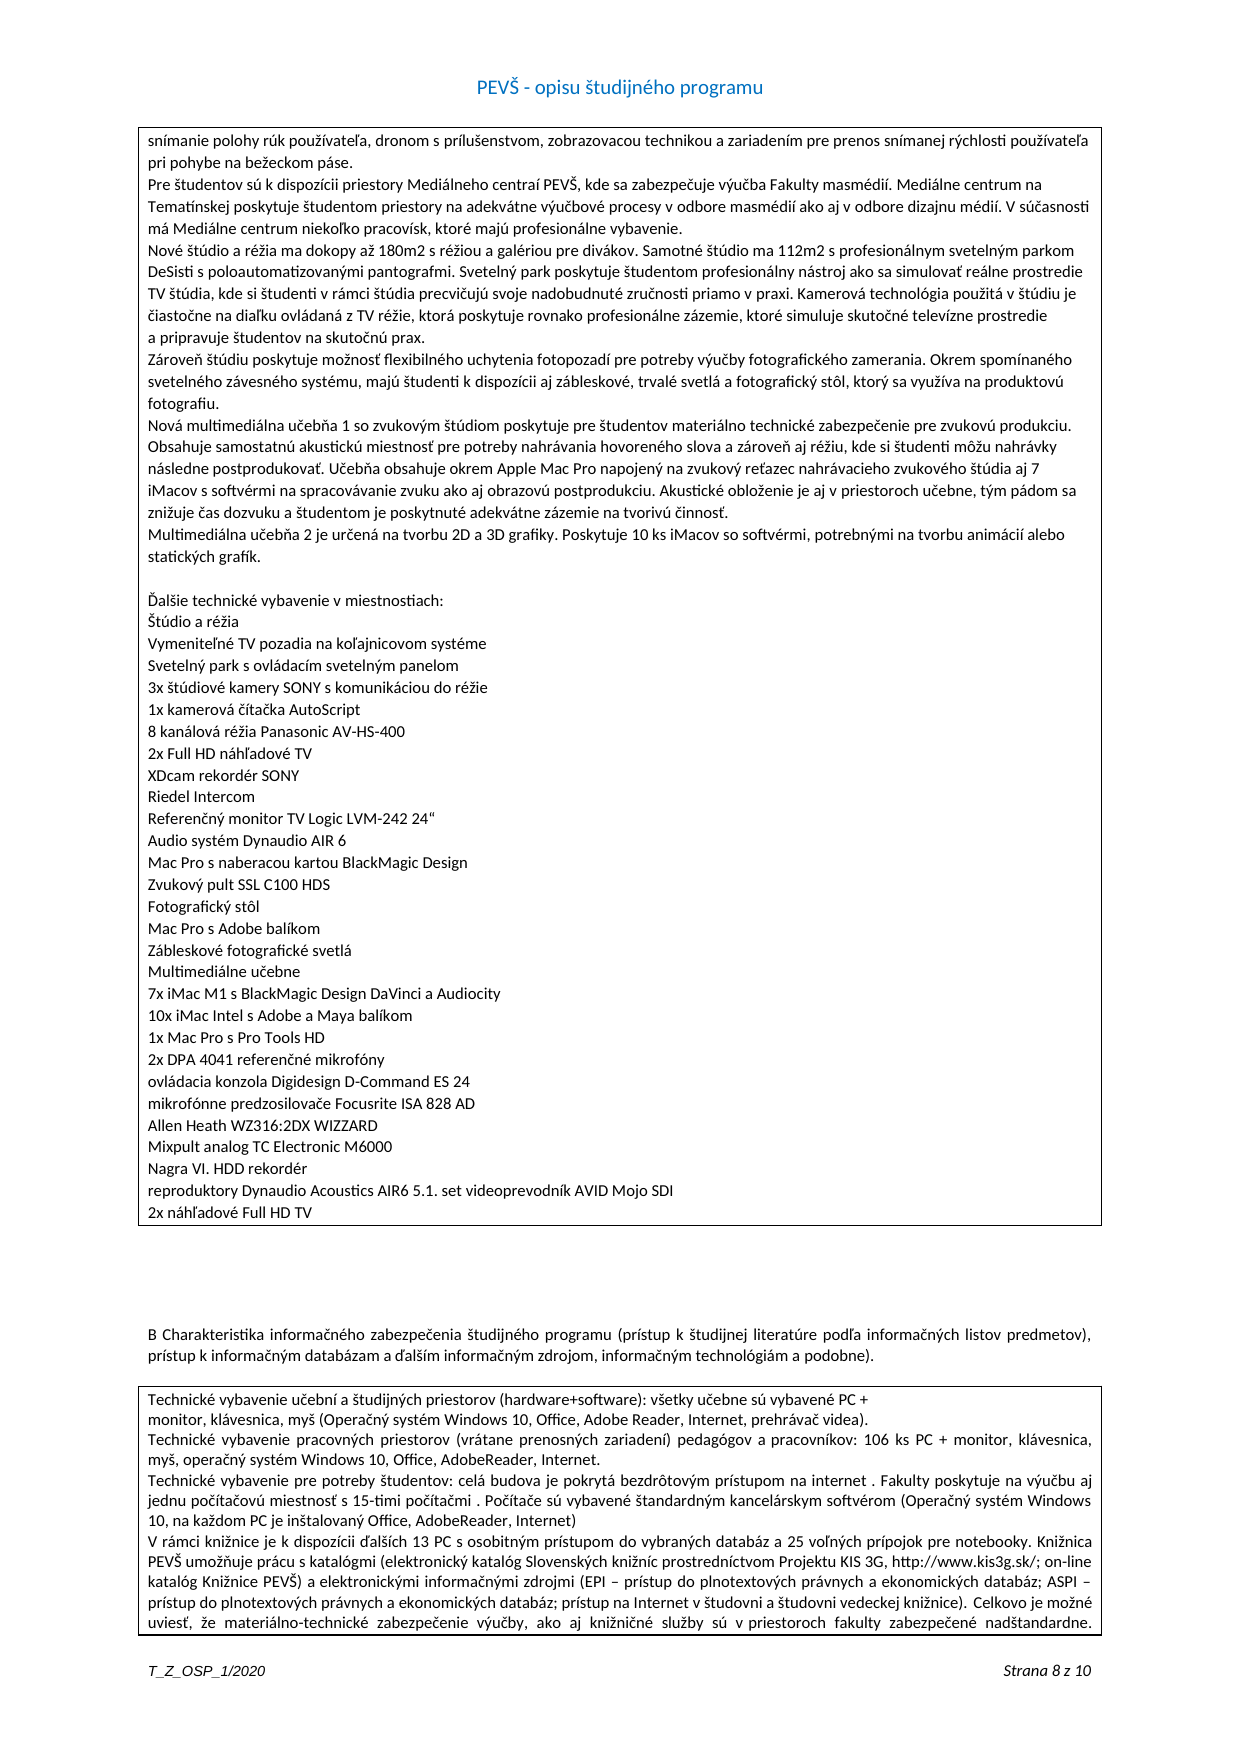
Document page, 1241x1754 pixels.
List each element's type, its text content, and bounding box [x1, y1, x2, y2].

text 2x Full HD náhľadové TV [139, 740, 1101, 762]
text Technické vybavenie pre potreby študentov: celá budova je pokrytá bezdrôtovým prístupom na internet . Fakulty poskytuje na výučbu aj jednu počítačovú miestnosť s 15-timi počítačmi . Počítače sú vybavené štandardným kancelárskym softvérom (Operačný systém Windows 10, na každom PC je inštalovaný Office, AdobeReader, Internet) [148, 1470, 1092, 1528]
text Mixpult analog TC Electronic M6000 [139, 1133, 1101, 1155]
text Multimediálne učebne [139, 958, 1101, 980]
text Vymeniteľné TV pozadia na koľajnicovom systéme [139, 630, 1101, 652]
text ovládacia konzola Digidesign D-Command ES 24 [139, 1068, 1101, 1090]
list B Charakteristika informačného zabezpečenia študijného programu (prístup k študijnej literatúre podľa informačných listov predmetov), prístup k informačným databázam a ďalším informačným zdrojom, informačným technológiám a podobne). [148, 1325, 1092, 1365]
text Nové štúdio a réžia ma dokopy až 180m2 s réžiou a galériou pre divákov. Samotné štúdio ma 112m2 s profesionálnym svetelným parkom DeSisti s poloautomatizovanými pantografmi. Svetelný park poskytuje študentom profesionálny nástroj ako sa simulovať reálne prostredie TV štúdia, kde si študenti v rámci štúdia precvičujú svoje nadobudnuté zručnosti priamo v praxi. Kamerová technológia použitá v štúdiu je čiastočne na diaľku ovládaná z TV réžie, ktorá poskytuje rovnako profesionálne zázemie, ktoré simuluje skutočné televízne prostredie a pripravuje študentov na skutočnú prax. [139, 237, 1101, 346]
text 2x náhľadové Full HD TV [139, 1199, 1101, 1225]
text Pre študentov sú k dispozícii priestory Mediálneho centraí PEVŠ, kde sa zabezpečuje výučba Fakulty masmédií. Mediálne centrum na Tematínskej poskytuje študentom priestory na adekvátne výučbové procesy v odbore masmédií ako aj v odbore dizajnu médií. V súčasnosti má Mediálne centrum niekoľko pracovísk, ktoré majú profesionálne vybavenie. [139, 171, 1101, 237]
text Riedel Intercom [139, 783, 1101, 805]
text XDcam rekordér SONY [139, 762, 1101, 783]
text 7x iMac M1 s BlackMagic Design DaVinci a Audiocity [139, 980, 1101, 1002]
text monitor, klávesnica, myš (Operačný systém Windows 10, Office, Adobe Reader, Internet, prehrávač videa). [148, 1409, 1092, 1429]
text 2x DPA 4041 referenčné mikrofóny [139, 1046, 1101, 1068]
text Svetelný park s ovládacím svetelným panelom [139, 652, 1101, 674]
text Technické vybavenie pracovných priestorov (vrátane prenosných zariadení) pedagógov a pracovníkov: 106 ks PC + monitor, klávesnica, myš, operačný systém Windows 10, Office, AdobeReader, Internet. [148, 1429, 1092, 1470]
text Allen Heath WZ316:2DX WIZZARD [139, 1112, 1101, 1133]
text Mac Pro s Adobe balíkom [139, 915, 1101, 937]
text Fotografický stôl [139, 893, 1101, 915]
text 1x kamerová čítačka AutoScript [139, 696, 1101, 718]
text Referenčný monitor TV Logic LVM-242 24“ [139, 805, 1101, 827]
text Zvukový pult SSL C100 HDS [139, 871, 1101, 893]
text Multimediálna učebňa 2 je určená na tvorbu 2D a 3D grafiky. Poskytuje 10 ks iMacov so softvérmi, potrebnými na tvorbu animácií alebo statických grafík. [139, 521, 1101, 566]
text reproduktory Dynaudio Acoustics AIR6 5.1. set videoprevodník AVID Mojo SDI [139, 1177, 1101, 1199]
text Technické vybavenie učební a študijných priestorov (hardware+software): všetky učebne sú vybavené PC + [139, 1387, 1101, 1409]
text Nagra VI. HDD rekordér [139, 1155, 1101, 1177]
text 10x iMac Intel s Adobe a Maya balíkom [139, 1002, 1101, 1024]
text Ďalšie technické vybavenie v miestnostiach: [139, 587, 1101, 608]
text Zároveň štúdiu poskytuje možnosť flexibilného uchytenia fotopozadí pre potreby výučby fotografického zamerania. Okrem spomínaného svetelného závesného systému, majú študenti k dispozícii aj zábleskové, trvalé svetlá a fotografický stôl, ktorý sa využíva na produktovú fotografiu. [139, 346, 1101, 412]
text Audio systém Dynaudio AIR 6 [139, 827, 1101, 849]
text Nová multimediálna učebňa 1 so zvukovým štúdiom poskytuje pre študentov materiálno technické zabezpečenie pre zvukovú produkciu. Obsahuje samostatnú akustickú miestnosť pre potreby nahrávania hovoreného slova a zároveň aj réžiu, kde si študenti môžu nahrávky následne postprodukovať. Učebňa obsahuje okrem Apple Mac Pro napojený na zvukový reťazec nahrávacieho zvukového štúdia aj 7 iMacov s softvérmi na spracovávanie zvuku ako aj obrazovú postprodukciu. Akustické obloženie je aj v priestoroch učebne, tým pádom sa znižuje čas dozvuku a študentom je poskytnuté adekvátne zázemie na tvorivú činnosť. [139, 412, 1101, 521]
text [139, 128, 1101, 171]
text 3x štúdiové kamery SONY s komunikáciou do réžie [139, 674, 1101, 696]
text mikrofónne predzosilovače Focusrite ISA 828 AD [139, 1090, 1101, 1112]
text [139, 1528, 1101, 1634]
text Štúdio a réžia [139, 608, 1101, 630]
text 1x Mac Pro s Pro Tools HD [139, 1024, 1101, 1046]
text Zábleskové fotografické svetlá [139, 937, 1101, 958]
text Mac Pro s naberacou kartou BlackMagic Design [139, 849, 1101, 871]
text 8 kanálová réžia Panasonic AV-HS-400 [139, 718, 1101, 740]
